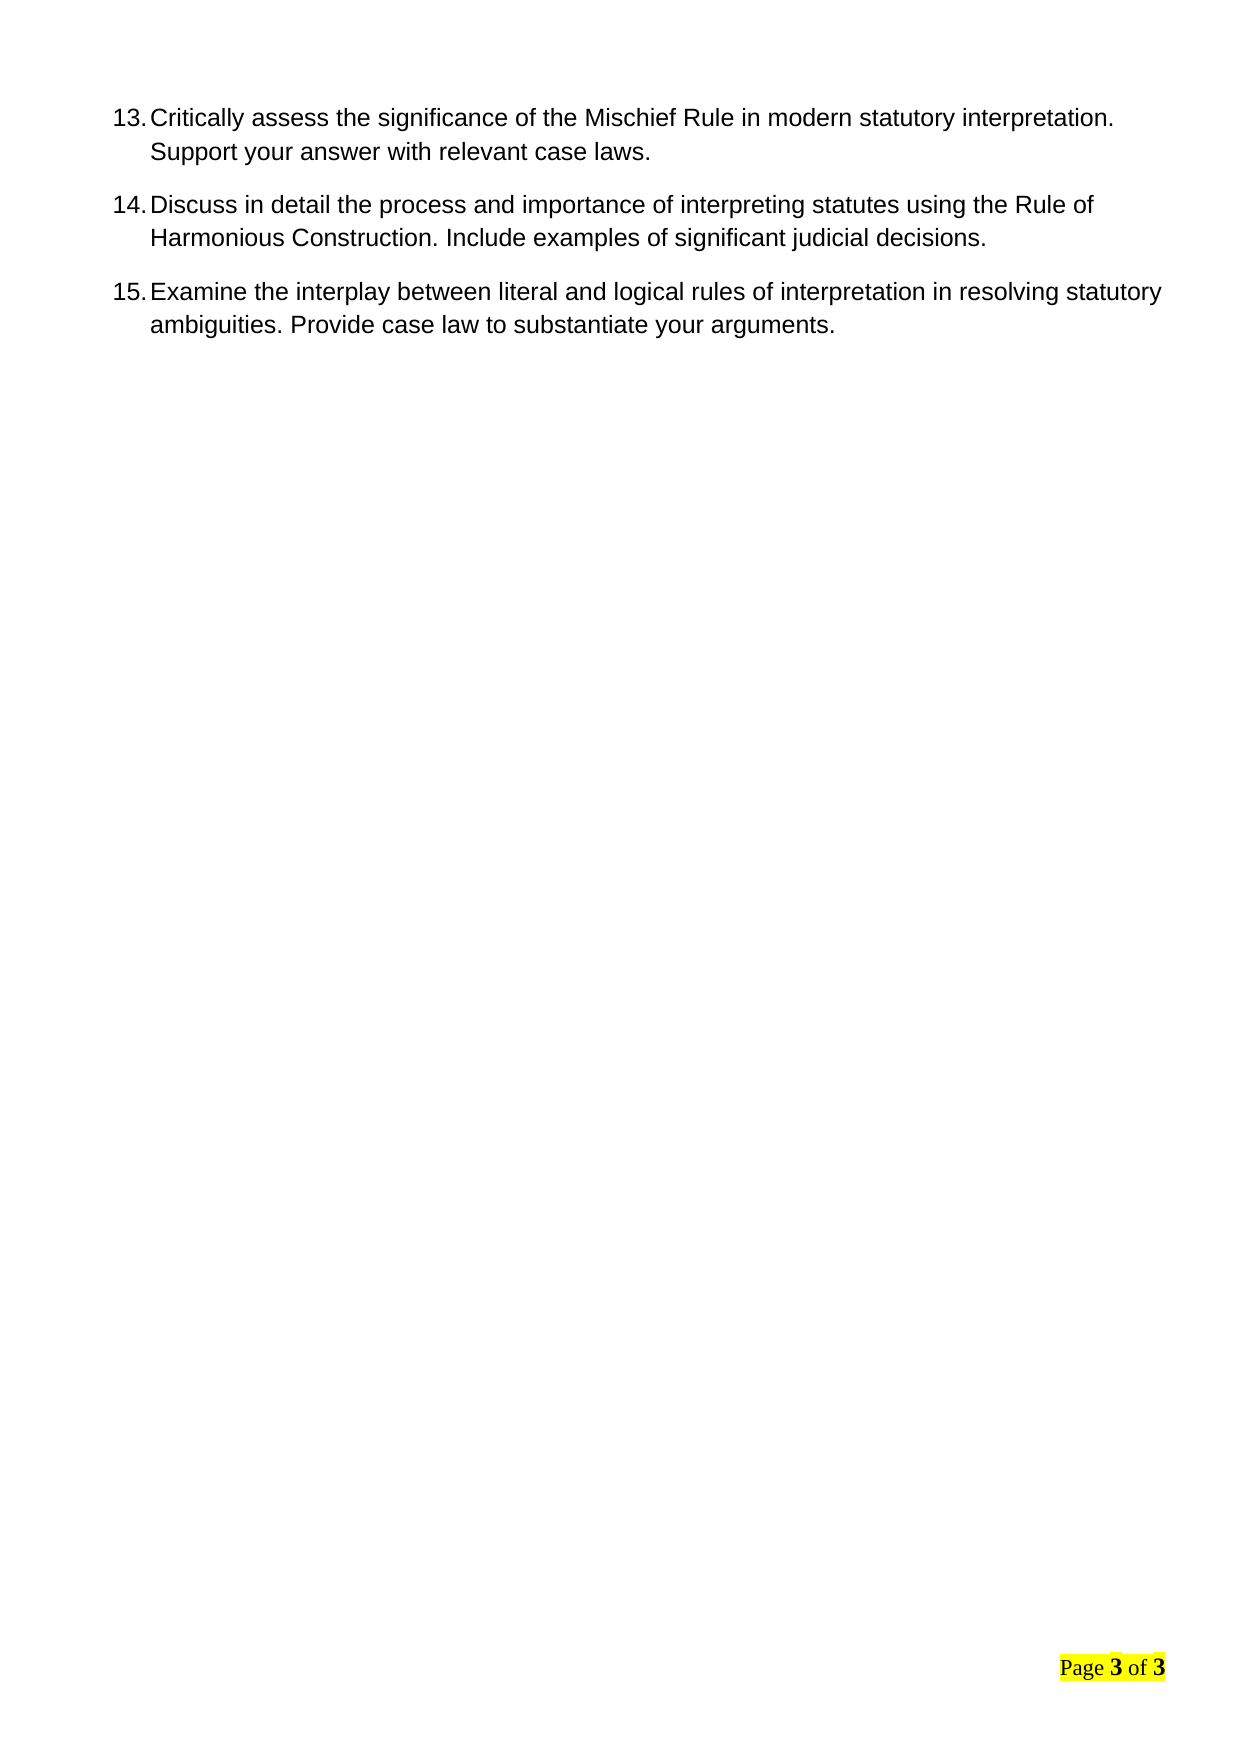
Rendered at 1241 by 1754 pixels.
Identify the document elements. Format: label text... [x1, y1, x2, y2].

list Critically assess the significance of the Mischief Rule in modern statutory interpretation. Support your answer with relevant case laws. [112, 103, 1165, 165]
list Discuss in detail the process and importance of interpreting statutes using the Rule of Harmonious Construction. Include examples of significant judicial decisions. [112, 190, 1165, 252]
list Examine the interplay between literal and logical rules of interpretation in resolving statutory ambiguities. Provide case law to substantiate your arguments. [112, 277, 1165, 339]
